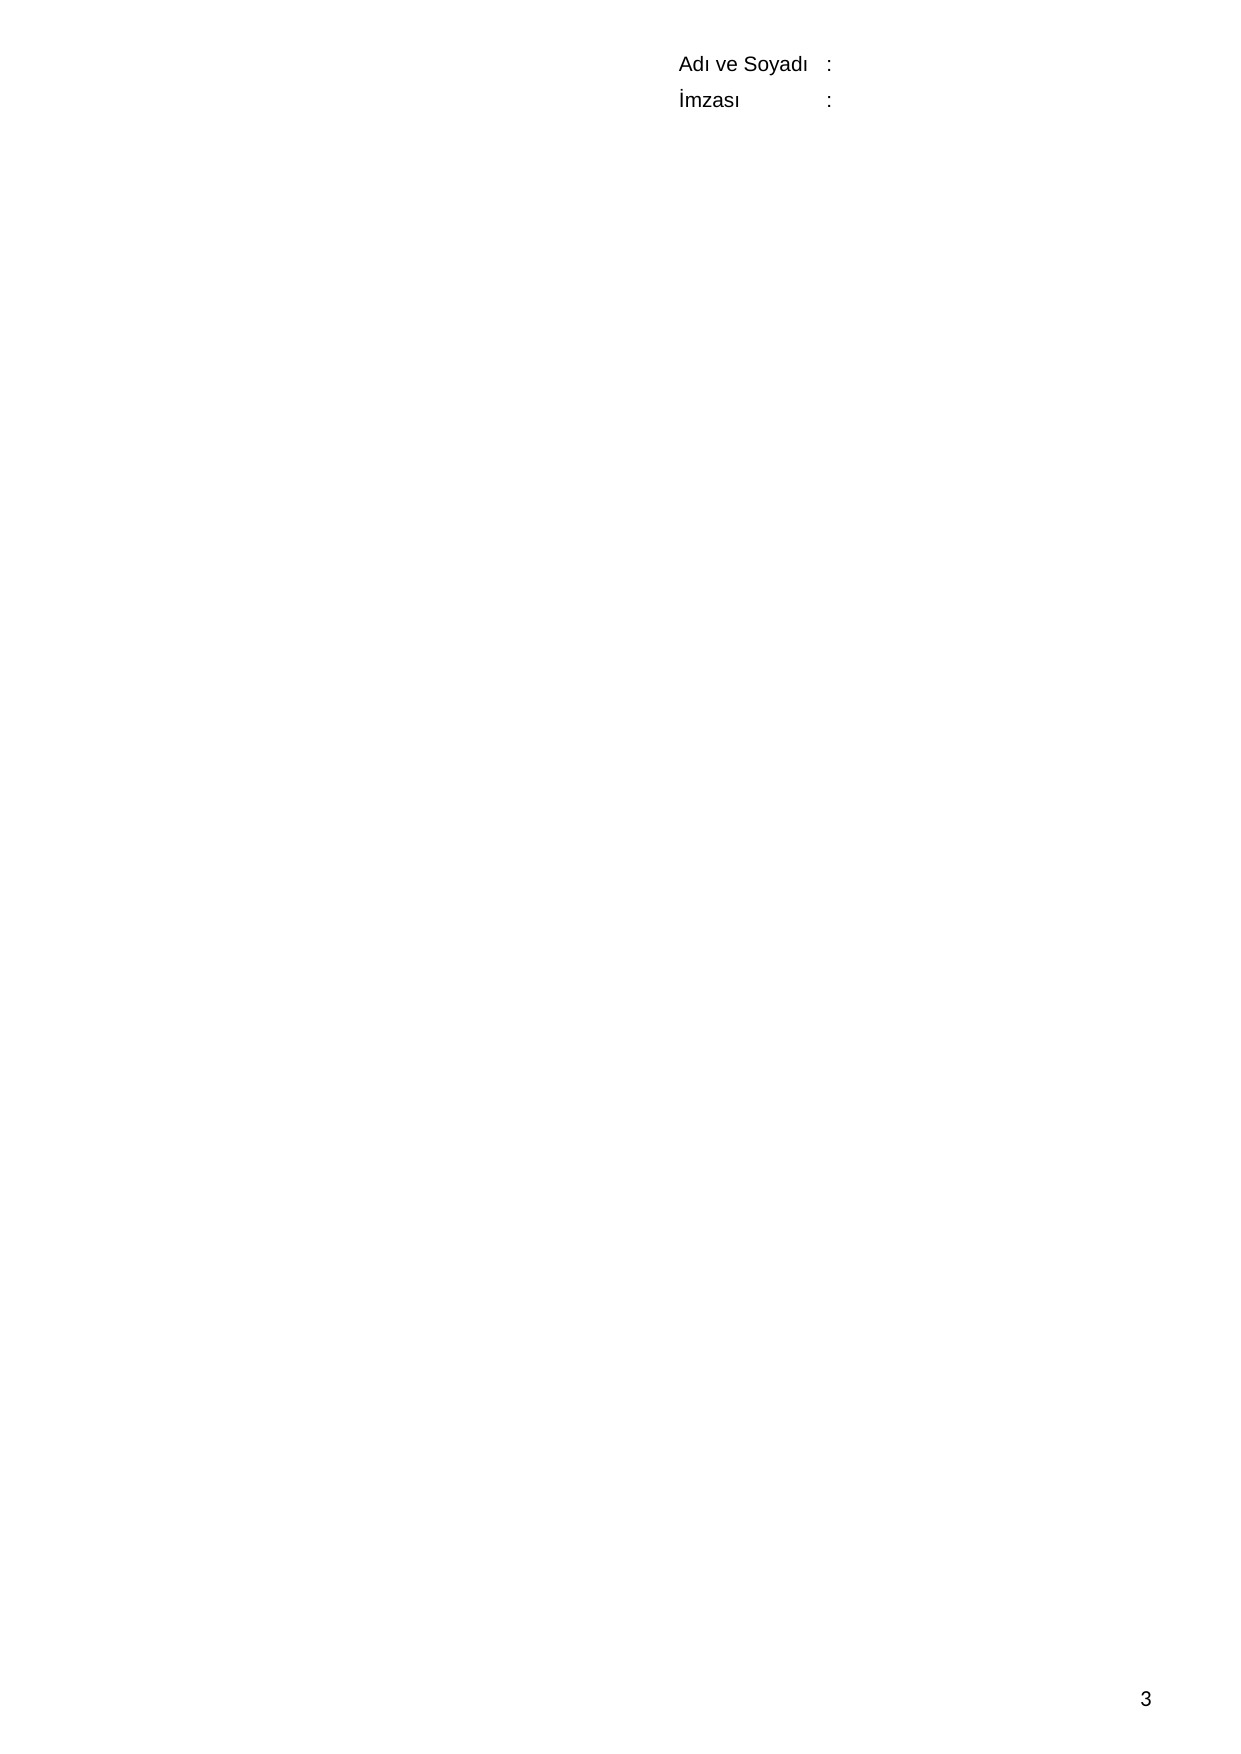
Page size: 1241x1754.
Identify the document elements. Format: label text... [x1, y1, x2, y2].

text Adı ve Soyadı : [89, 51, 1201, 75]
text İmzası : [89, 88, 1201, 112]
